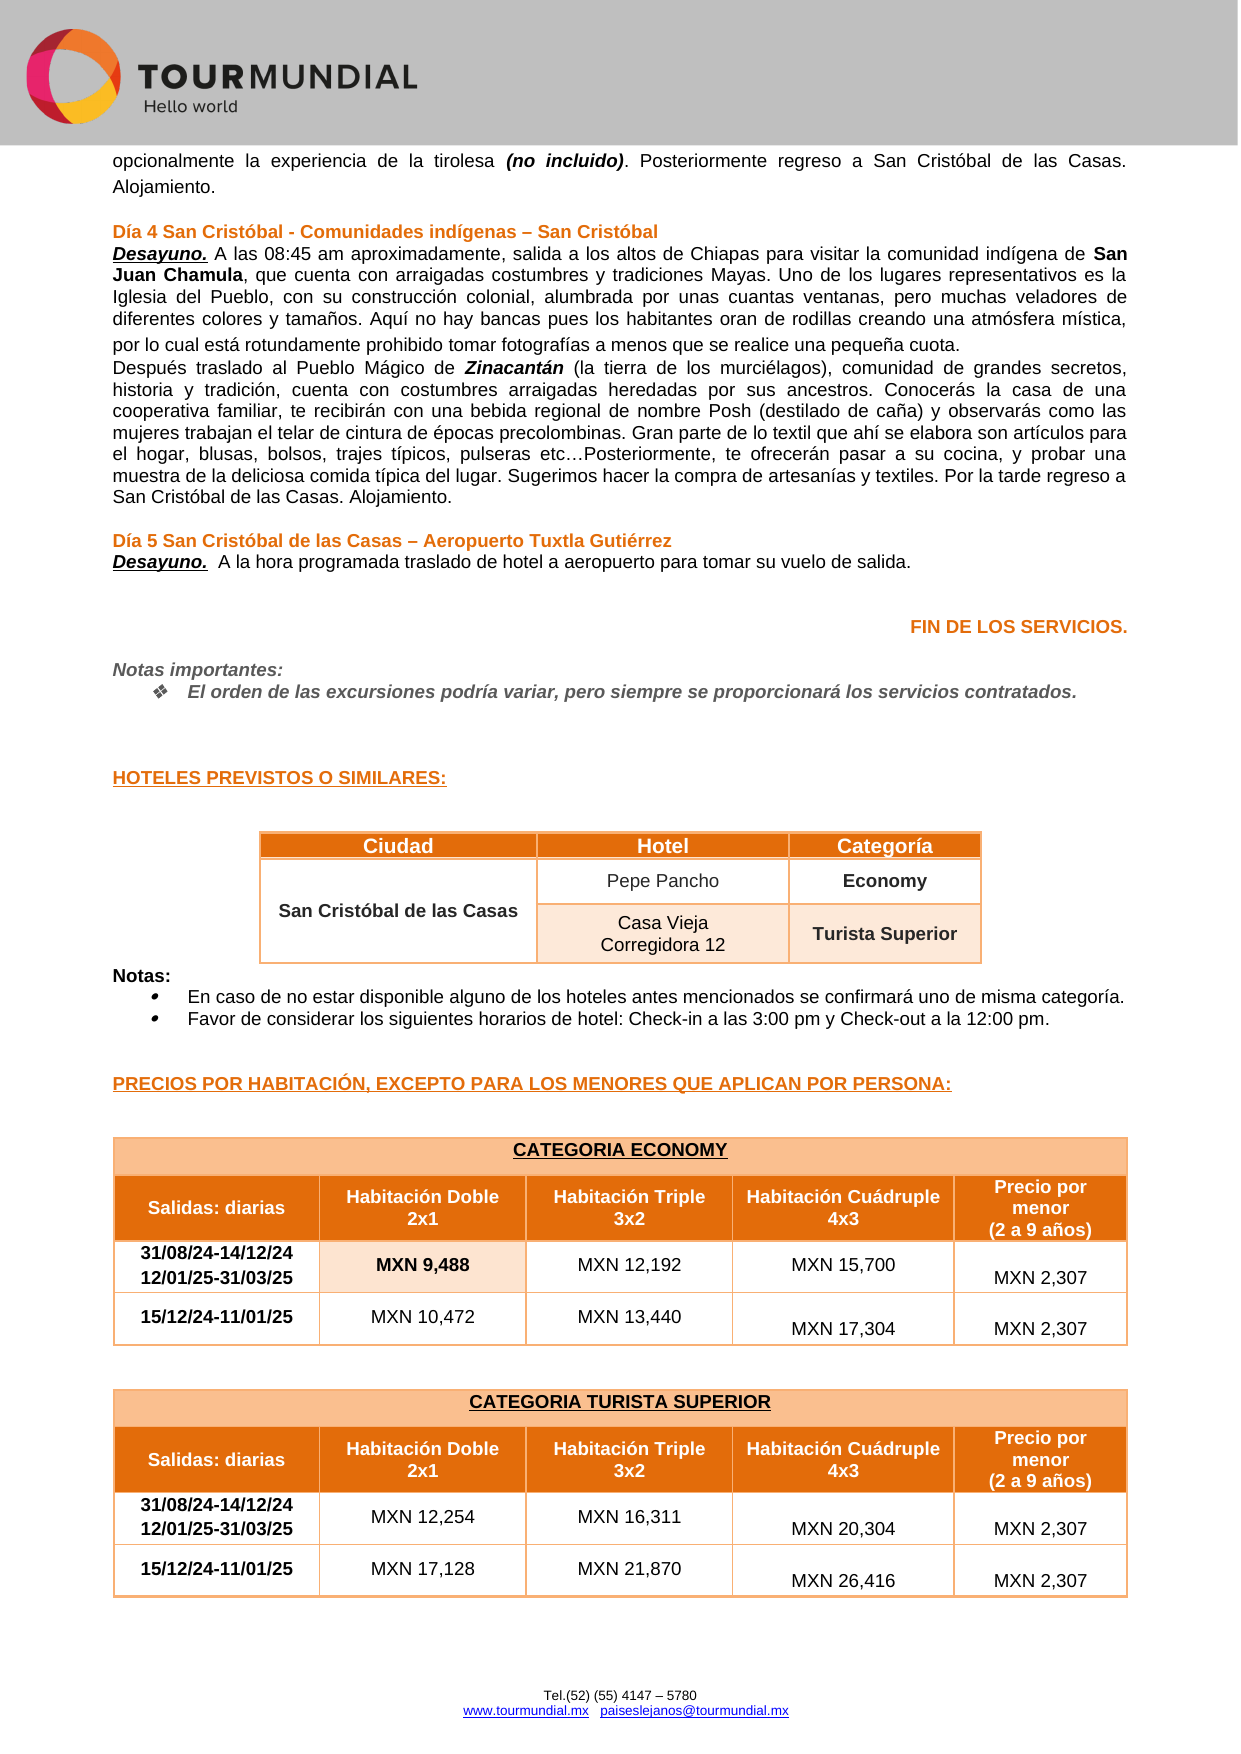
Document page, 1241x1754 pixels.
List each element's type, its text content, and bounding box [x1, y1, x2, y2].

table_cell MXN 9,488 [320, 1242, 525, 1292]
table_cell 15/12/24-11/01/25 [115, 1293, 319, 1344]
table_cell San Cristóbal de las Casas [261, 860, 536, 962]
table_cell MXN 12,192 [527, 1242, 732, 1292]
table_cell MXN 10,472 [320, 1293, 525, 1344]
table_cell MXN 12,254 [320, 1493, 525, 1544]
table_cell 31/08/24-14/12/24 12/01/25-31/03/25 [115, 1242, 319, 1292]
table_header CATEGORIA TURISTA SUPERIOR [115, 1391, 1126, 1426]
table_cell Habitación Cuádruple 4x3 [733, 1176, 953, 1240]
table_cell MXN 21,870 [527, 1545, 732, 1595]
text Notas importantes: [112, 659, 1128, 680]
table_header Ciudad [261, 834, 536, 857]
table_header Hotel [538, 834, 788, 857]
table_cell MXN 13,440 [527, 1293, 732, 1344]
table_cell MXN 20,304 [733, 1493, 953, 1544]
list En caso de no estar disponible alguno de los hoteles antes mencionados se confirmará uno de misma categoría. [150, 986, 1128, 1008]
table_cell MXN 2,307 [955, 1545, 1126, 1595]
table_cell Turista Superior [790, 905, 980, 962]
table_cell MXN 17,128 [320, 1545, 525, 1595]
table_cell MXN 16,311 [527, 1493, 732, 1544]
list Favor de considerar los siguientes horarios de hotel: Check-in a las 3:00 pm y Check-out a la 12:00 pm. [150, 1008, 1128, 1029]
table_cell Habitación Triple 3x2 [527, 1427, 732, 1492]
text Día 4 San Cristóbal - Comunidades indígenas – San Cristóbal [112, 221, 1128, 243]
text Día 5 San Cristóbal de las Casas – Aeropuerto Tuxtla Gutiérrez [112, 529, 1128, 551]
text Desayuno. A las 08:45 am aproximadamente, salida a los altos de Chiapas para visitar la comunidad indígena de San Juan Chamula, que cuenta con arraigadas costumbres y tradiciones Mayas. Uno de los lugares representativos es la Iglesia del Pueblo, con su construcción colonial, alumbrada por unas cuantas ventanas, pero muchas veladores de diferentes colores y tamaños. Aquí no hay bancas pues los habitantes oran de rodillas creando una atmósfera mística, por lo cual está rotundamente prohibido tomar fotografías a menos que se realice una pequeña cuota. [112, 243, 1128, 357]
table_cell Casa Vieja Corregidora 12 [538, 905, 788, 962]
text Notas: [112, 964, 1128, 986]
table_cell Habitación Triple 3x2 [527, 1176, 732, 1240]
text HOTELES PREVISTOS O SIMILARES: [112, 767, 1128, 788]
table_cell MXN 15,700 [733, 1242, 953, 1292]
table_cell MXN 2,307 [955, 1493, 1126, 1544]
table_cell MXN 26,416 [733, 1545, 953, 1595]
list El orden de las excursiones podría variar, pero siempre se proporcionará los servicios contratados. [150, 680, 1128, 702]
picture [26, 29, 418, 124]
table_cell Pepe Pancho [538, 860, 788, 903]
table_cell Salidas: diarias [115, 1427, 319, 1492]
table_cell Precio por menor (2 a 9 años) [955, 1427, 1126, 1492]
table_header CATEGORIA ECONOMY [115, 1139, 1126, 1174]
table_cell Habitación Doble 2x1 [320, 1176, 525, 1240]
table_cell 31/08/24-14/12/24 12/01/25-31/03/25 [115, 1493, 319, 1544]
text FIN DE LOS SERVICIOS. [112, 616, 1128, 637]
table_cell MXN 2,307 [955, 1242, 1126, 1292]
table_cell Precio por menor (2 a 9 años) [955, 1176, 1126, 1240]
text opcionalmente la experiencia de la tirolesa (no incluido). Posteriormente regreso a San Cristóbal de las Casas. Alojamiento. [112, 150, 1128, 199]
table_header Categoría [790, 834, 980, 857]
table_cell MXN 17,304 [733, 1293, 953, 1344]
table_cell 15/12/24-11/01/25 [115, 1545, 319, 1595]
table_cell MXN 2,307 [955, 1293, 1126, 1344]
table_cell Economy [790, 860, 980, 903]
text PRECIOS POR HABITACIÓN, EXCEPTO PARA LOS MENORES QUE APLICAN POR PERSONA: [112, 1072, 1128, 1094]
text Después traslado al Pueblo Mágico de Zinacantán (la tierra de los murciélagos), comunidad de grandes secretos, historia y tradición, cuenta con costumbres arraigadas heredadas por sus ancestros. Conocerás la casa de una cooperativa familiar, te recibirán con una bebida regional de nombre Posh (destilado de caña) y observarás como las mujeres trabajan el telar de cintura de épocas precolombinas. Gran parte de lo textil que ahí se elabora son artículos para el hogar, blusas, bolsos, trajes típicos, pulseras etc…Posteriormente, te ofrecerán pasar a su cocina, y probar una muestra de la deliciosa comida típica del lugar. Sugerimos hacer la compra de artesanías y textiles. Por la tarde regreso a San Cristóbal de las Casas. Alojamiento. [112, 357, 1128, 508]
table_cell Habitación Doble 2x1 [320, 1427, 525, 1492]
table_cell Habitación Cuádruple 4x3 [733, 1427, 953, 1492]
text Desayuno. A la hora programada traslado de hotel a aeropuerto para tomar su vuelo de salida. [112, 551, 1128, 573]
table_cell Salidas: diarias [115, 1176, 319, 1240]
